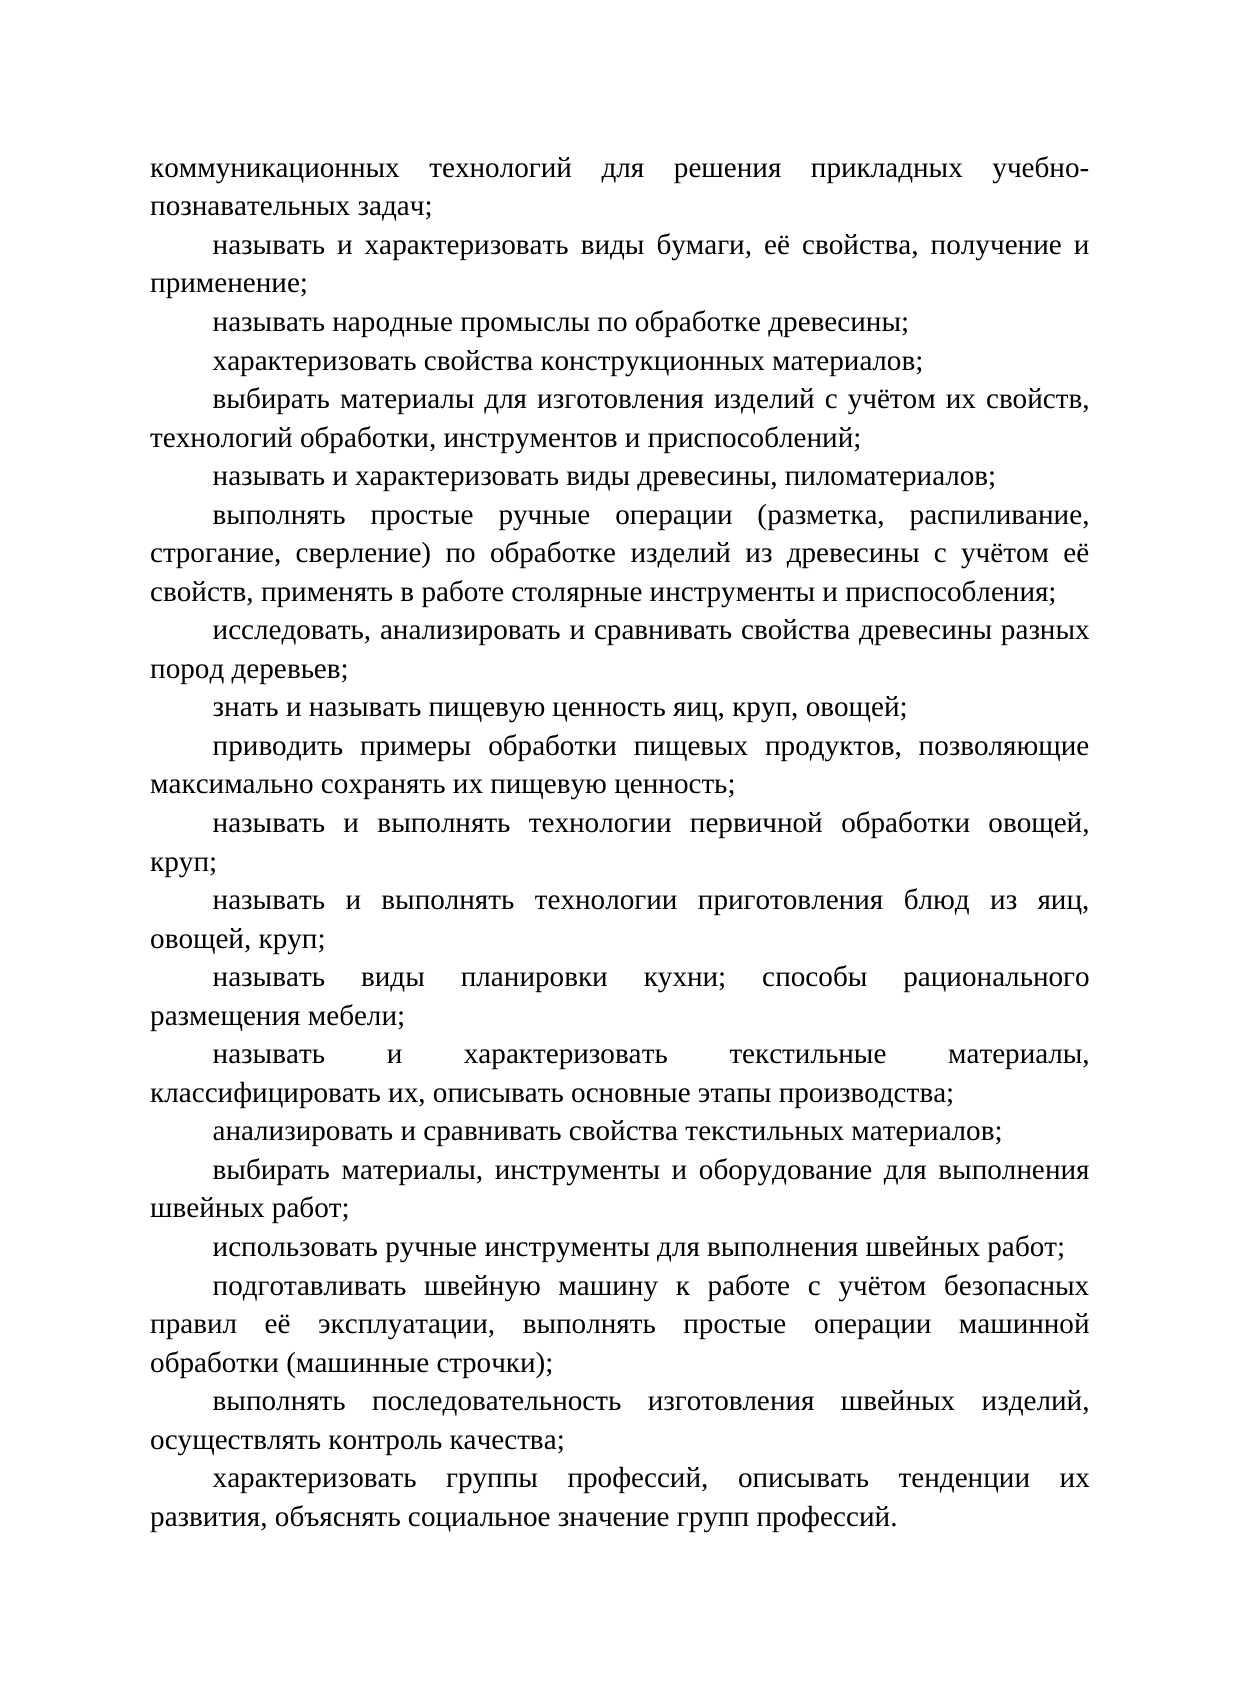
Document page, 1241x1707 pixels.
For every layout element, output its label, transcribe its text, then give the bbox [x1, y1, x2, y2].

text анализировать и сравнивать свойства текстильных материалов; [150, 1113, 1090, 1147]
text называть народные промыслы по обработке древесины; [150, 304, 1090, 338]
text исследовать, анализировать и сравнивать свойства древесины разных пород деревьев; [150, 612, 1090, 684]
text выбирать материалы для изготовления изделий с учётом их свойств, технологий обработки, инструментов и приспособлений; [150, 381, 1090, 453]
text называть и характеризовать виды бумаги, её свойства, получение и применение; [150, 227, 1090, 299]
text характеризовать свойства конструкционных материалов; [150, 343, 1090, 376]
text выполнять последовательность изготовления швейных изделий, осуществлять контроль качества; [150, 1383, 1090, 1455]
text называть и выполнять технологии приготовления блюд из яиц, овощей, круп; [150, 882, 1090, 954]
text знать и называть пищевую ценность яиц, круп, овощей; [150, 689, 1090, 723]
text называть виды планировки кухни; способы рационального размещения мебели; [150, 959, 1090, 1031]
text выполнять простые ручные операции (разметка, распиливание, строгание, сверление) по обработке изделий из древесины с учётом её свойств, применять в работе столярные инструменты и приспособления; [150, 497, 1090, 607]
text приводить примеры обработки пищевых продуктов, позволяющие максимально сохранять их пищевую ценность; [150, 728, 1090, 800]
text использовать ручные инструменты для выполнения швейных работ; [150, 1229, 1090, 1263]
text подготавливать швейную машину к работе с учётом безопасных правил её эксплуатации, выполнять простые операции машинной обработки (машинные строчки); [150, 1268, 1090, 1378]
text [150, 150, 1090, 222]
text характеризовать группы профессий, описывать тенденции их развития, объяснять социальное значение групп профессий. [150, 1460, 1090, 1532]
text называть и характеризовать виды древесины, пиломатериалов; [150, 458, 1090, 492]
text называть и выполнять технологии первичной обработки овощей, круп; [150, 805, 1090, 877]
text выбирать материалы, инструменты и оборудование для выполнения швейных работ; [150, 1152, 1090, 1224]
text называть и характеризовать текстильные материалы, классифицировать их, описывать основные этапы производства; [150, 1036, 1090, 1108]
